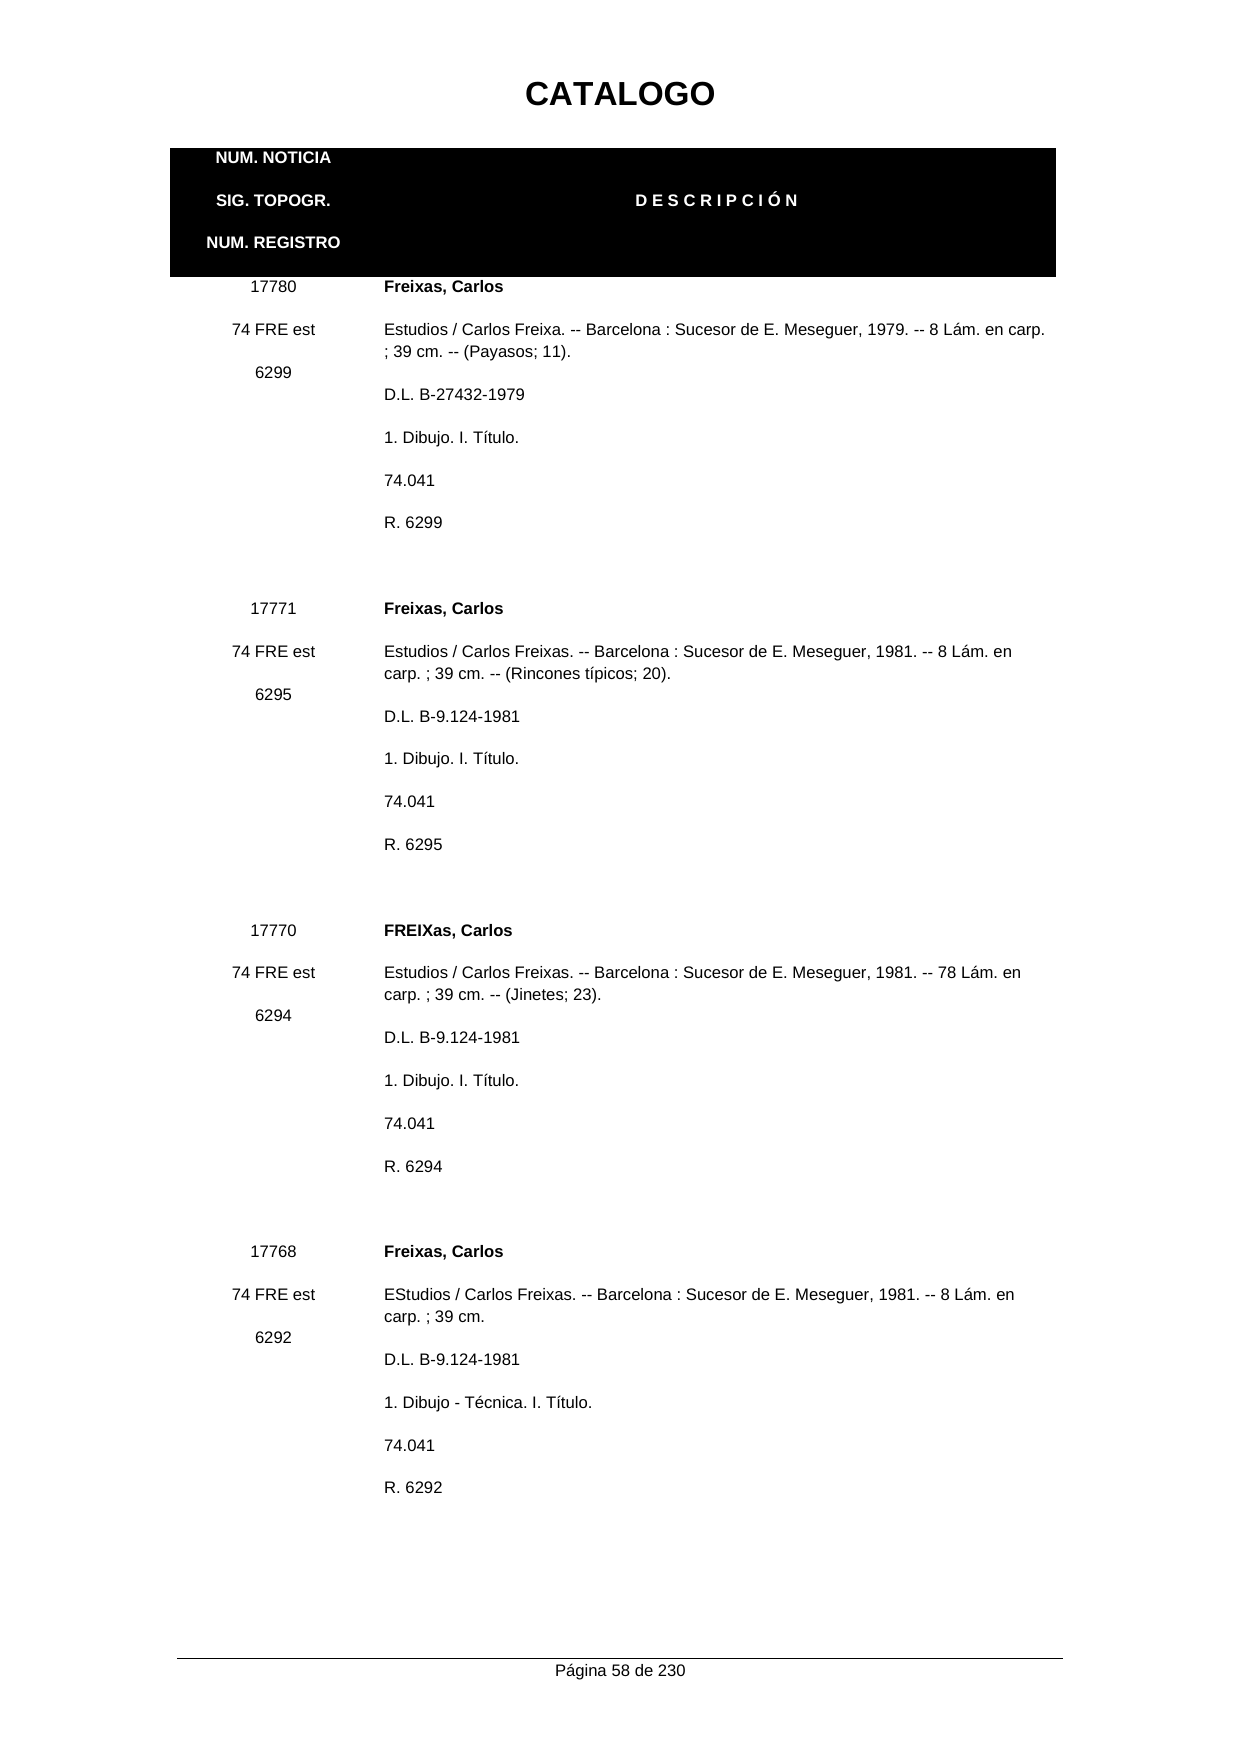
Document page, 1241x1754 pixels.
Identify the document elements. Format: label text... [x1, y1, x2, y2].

table_cell Freixas, Carlos EStudios / Carlos Freixas. -- Barcelona : Sucesor de E. Meseguer, 1981. -- 8 Lám. en carp. ; 39 cm. D.L. B-9.124-1981 1. Dibujo - Técnica. I. Título. 74.041 R. 6292 [377, 1242, 1056, 1564]
table_cell 17768 74 FRE est 6292 [170, 1242, 377, 1564]
table_cell 17780 74 FRE est 6299 [170, 277, 377, 599]
table_header D E S C R I P C I Ó N [377, 148, 1056, 277]
table_header NUM. NOTICIA SIG. TOPOGR. NUM. REGISTRO [170, 148, 377, 277]
table_cell FREIXas, Carlos Estudios / Carlos Freixas. -- Barcelona : Sucesor de E. Meseguer, 1981. -- 78 Lám. en carp. ; 39 cm. -- (Jinetes; 23). D.L. B-9.124-1981 1. Dibujo. I. Título. 74.041 R. 6294 [377, 920, 1056, 1242]
table_cell 17770 74 FRE est 6294 [170, 920, 377, 1242]
table_cell Freixas, Carlos Estudios / Carlos Freixa. -- Barcelona : Sucesor de E. Meseguer, 1979. -- 8 Lám. en carp. ; 39 cm. -- (Payasos; 11). D.L. B-27432-1979 1. Dibujo. I. Título. 74.041 R. 6299 [377, 277, 1056, 599]
table_cell 17771 74 FRE est 6295 [170, 599, 377, 920]
table_cell Freixas, Carlos Estudios / Carlos Freixas. -- Barcelona : Sucesor de E. Meseguer, 1981. -- 8 Lám. en carp. ; 39 cm. -- (Rincones típicos; 20). D.L. B-9.124-1981 1. Dibujo. I. Título. 74.041 R. 6295 [377, 599, 1056, 920]
